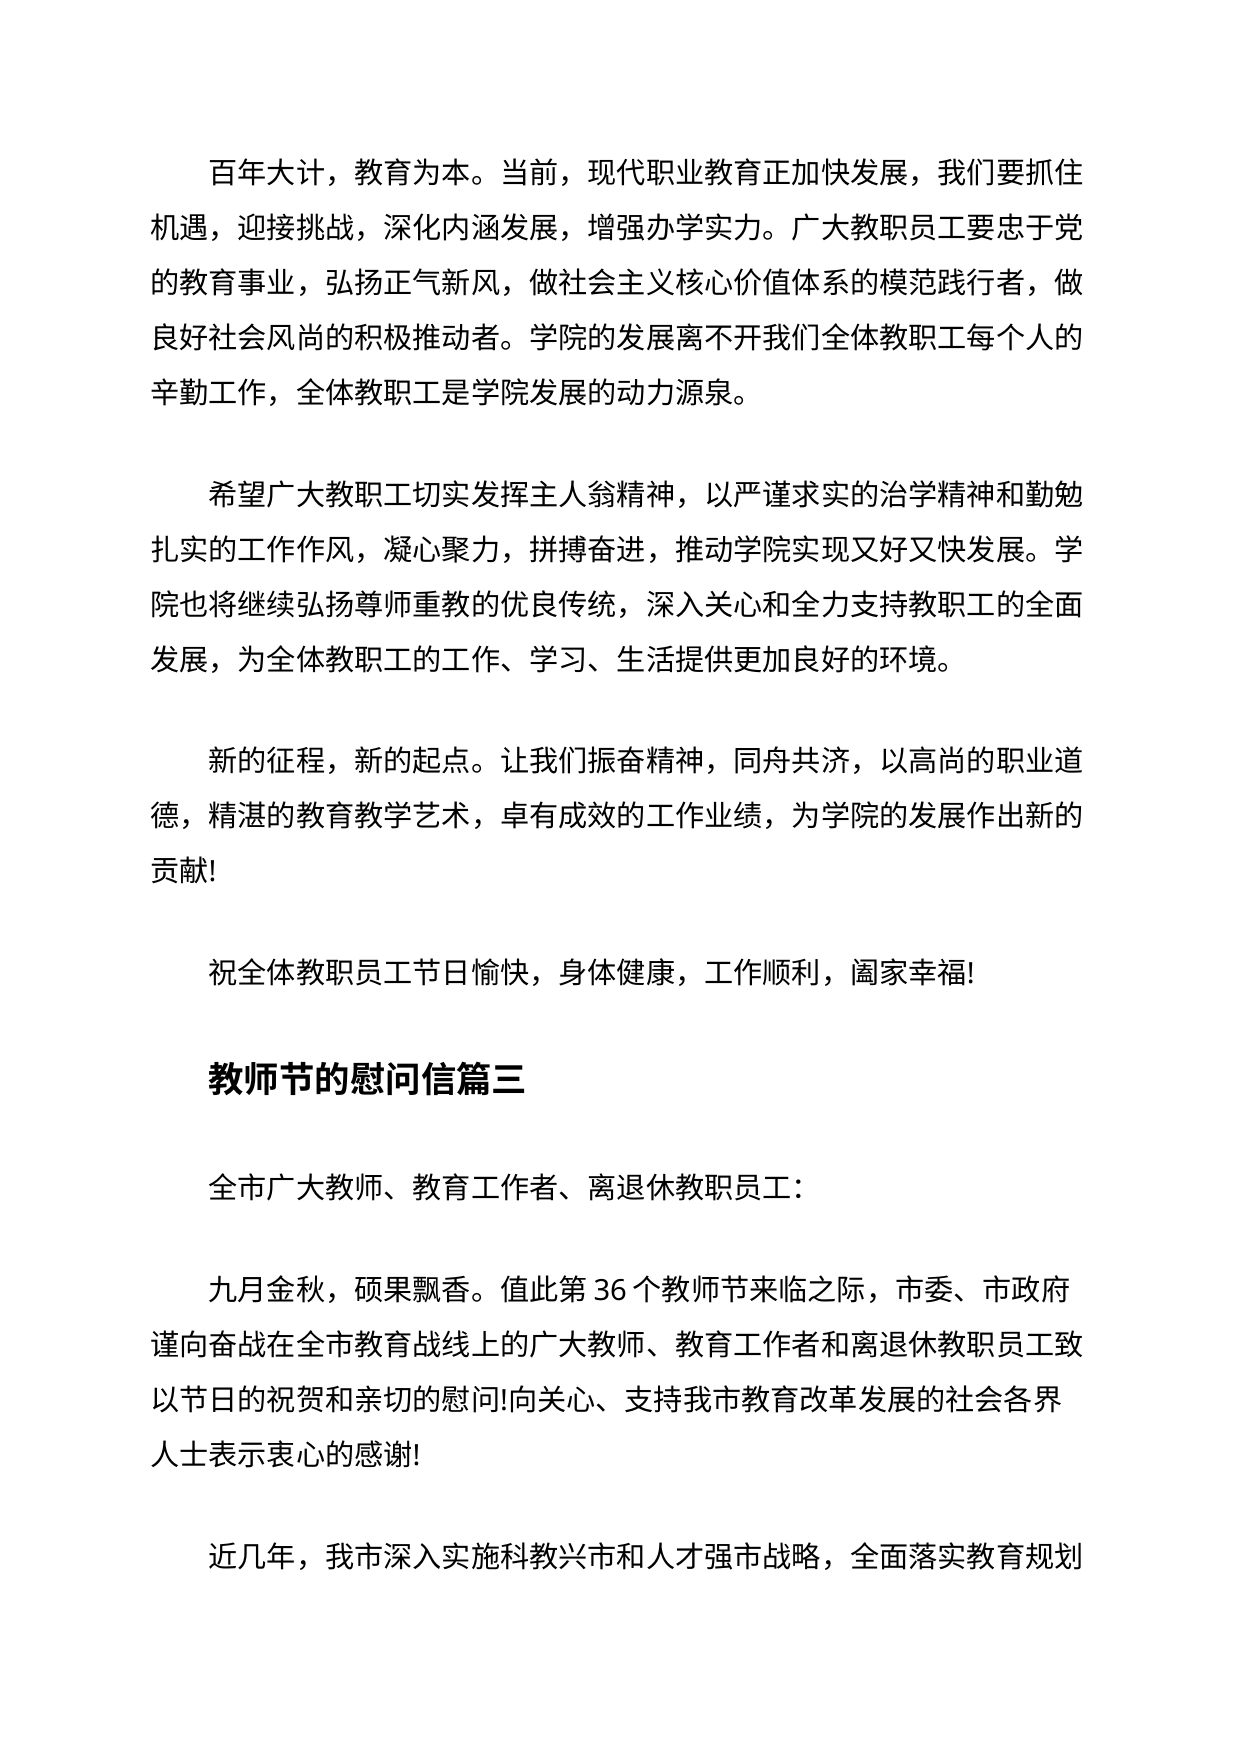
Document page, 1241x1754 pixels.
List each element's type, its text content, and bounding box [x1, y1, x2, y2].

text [150, 1534, 1090, 1576]
text 希望广大教职工切实发挥主人翁精神，以严谨求实的治学精神和勤勉扎实的工作作风，凝心聚力，拼搏奋进，推动学院实现又好又快发展。学院也将继续弘扬尊师重教的优良传统，深入关心和全力支持教职工的全面发展，为全体教职工的工作、学习、生活提供更加良好的环境。 [150, 471, 1090, 678]
text 教师节的慰问信篇三 [150, 1052, 1090, 1103]
text 新的征程，新的起点。让我们振奋精神，同舟共济，以高尚的职业道德，精湛的教育教学艺术，卓有成效的工作业绩，为学院的发展作出新的贡献! [150, 738, 1090, 890]
text 九月金秋，硕果飘香。值此第36个教师节来临之际，市委、市政府谨向奋战在全市教育战线上的广大教师、教育工作者和离退休教职员工致以节日的祝贺和亲切的慰问!向关心、支持我市教育改革发展的社会各界人士表示衷心的感谢! [150, 1267, 1090, 1474]
text 百年大计，教育为本。当前，现代职业教育正加快发展，我们要抓住机遇，迎接挑战，深化内涵发展，增强办学实力。广大教职员工要忠于党的教育事业，弘扬正气新风，做社会主义核心价值体系的模范践行者，做良好社会风尚的积极推动者。学院的发展离不开我们全体教职工每个人的辛勤工作，全体教职工是学院发展的动力源泉。 [150, 150, 1090, 412]
text 全市广大教师、教育工作者、离退休教职员工： [150, 1165, 1090, 1207]
text 祝全体教职员工节日愉快，身体健康，工作顺利，阖家幸福! [150, 949, 1090, 992]
